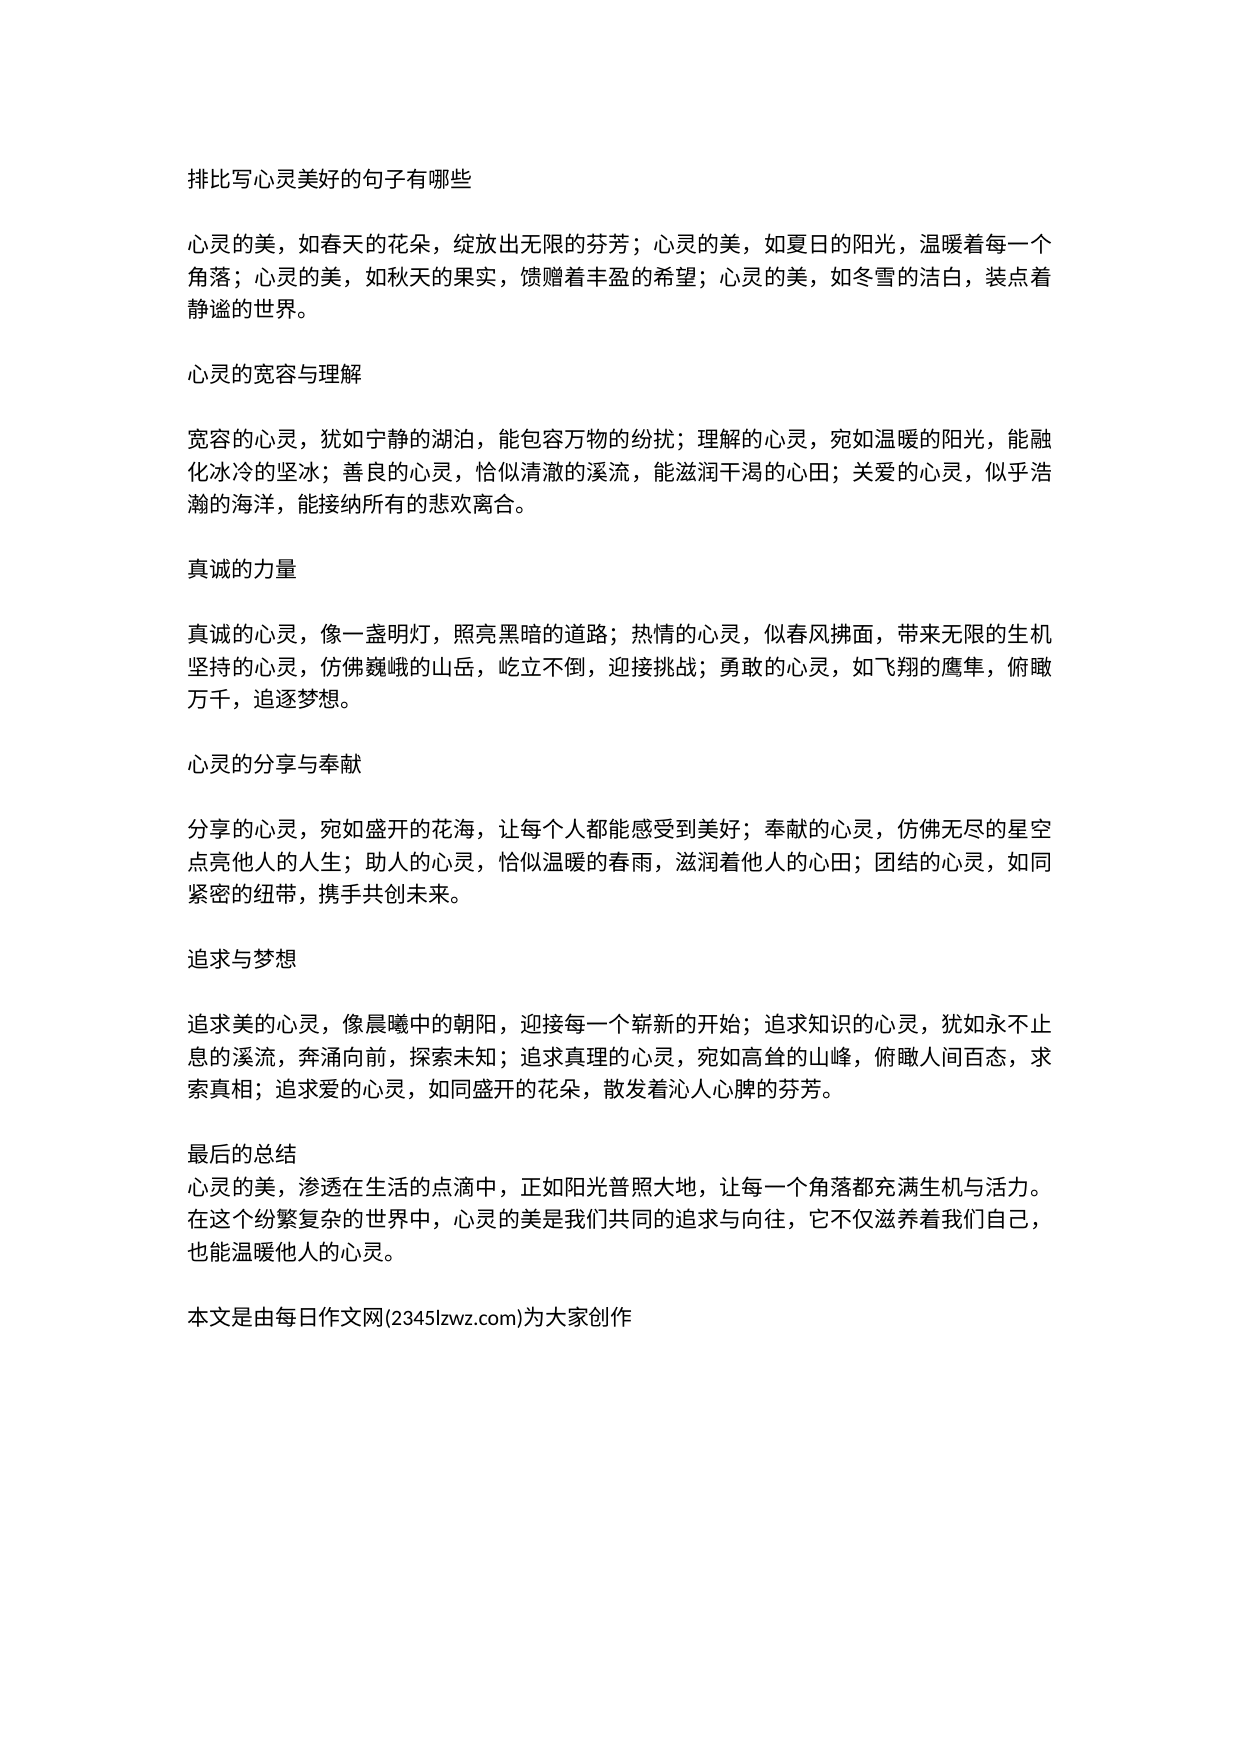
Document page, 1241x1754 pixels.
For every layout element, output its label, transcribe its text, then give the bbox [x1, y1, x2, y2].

text 宽容的心灵，犹如宁静的湖泊，能包容万物的纷扰；理解的心灵，宛如温暖的阳光，能融化冰冷的坚冰；善良的心灵，恰似清澈的溪流，能滋润干渴的心田；关爱的心灵，似乎浩瀚的海洋，能接纳所有的悲欢离合。 [187, 422, 1053, 519]
text 最后的总结 [187, 1137, 1053, 1169]
text 心灵的美，如春天的花朵，绽放出无限的芬芳；心灵的美，如夏日的阳光，温暖着每一个角落；心灵的美，如秋天的果实，馈赠着丰盈的希望；心灵的美，如冬雪的洁白，装点着静谧的世界。 [187, 227, 1053, 324]
text 追求美的心灵，像晨曦中的朝阳，迎接每一个崭新的开始；追求知识的心灵，犹如永不止息的溪流，奔涌向前，探索未知；追求真理的心灵，宛如高耸的山峰，俯瞰人间百态，求索真相；追求爱的心灵，如同盛开的花朵，散发着沁人心脾的芬芳。 [187, 1007, 1053, 1104]
text 心灵的美，渗透在生活的点滴中，正如阳光普照大地，让每一个角落都充满生机与活力。在这个纷繁复杂的世界中，心灵的美是我们共同的追求与向往，它不仅滋养着我们自己，也能温暖他人的心灵。 [187, 1169, 1053, 1267]
text 真诚的心灵，像一盏明灯，照亮黑暗的道路；热情的心灵，似春风拂面，带来无限的生机；坚持的心灵，仿佛巍峨的山岳，屹立不倒，迎接挑战；勇敢的心灵，如飞翔的鹰隼，俯瞰万千，追逐梦想。 [187, 617, 1053, 714]
text 心灵的分享与奉献 [187, 747, 1053, 779]
text 分享的心灵，宛如盛开的花海，让每个人都能感受到美好；奉献的心灵，仿佛无尽的星空，点亮他人的人生；助人的心灵，恰似温暖的春雨，滋润着他人的心田；团结的心灵，如同紧密的纽带，携手共创未来。 [187, 812, 1053, 909]
text 本文是由每日作文网(2345lzwz.com)为大家创作 [187, 1299, 1053, 1332]
text 排比写心灵美好的句子有哪些 [187, 162, 1053, 194]
text 真诚的力量 [187, 552, 1053, 584]
text 心灵的宽容与理解 [187, 357, 1053, 389]
text 追求与梦想 [187, 942, 1053, 974]
